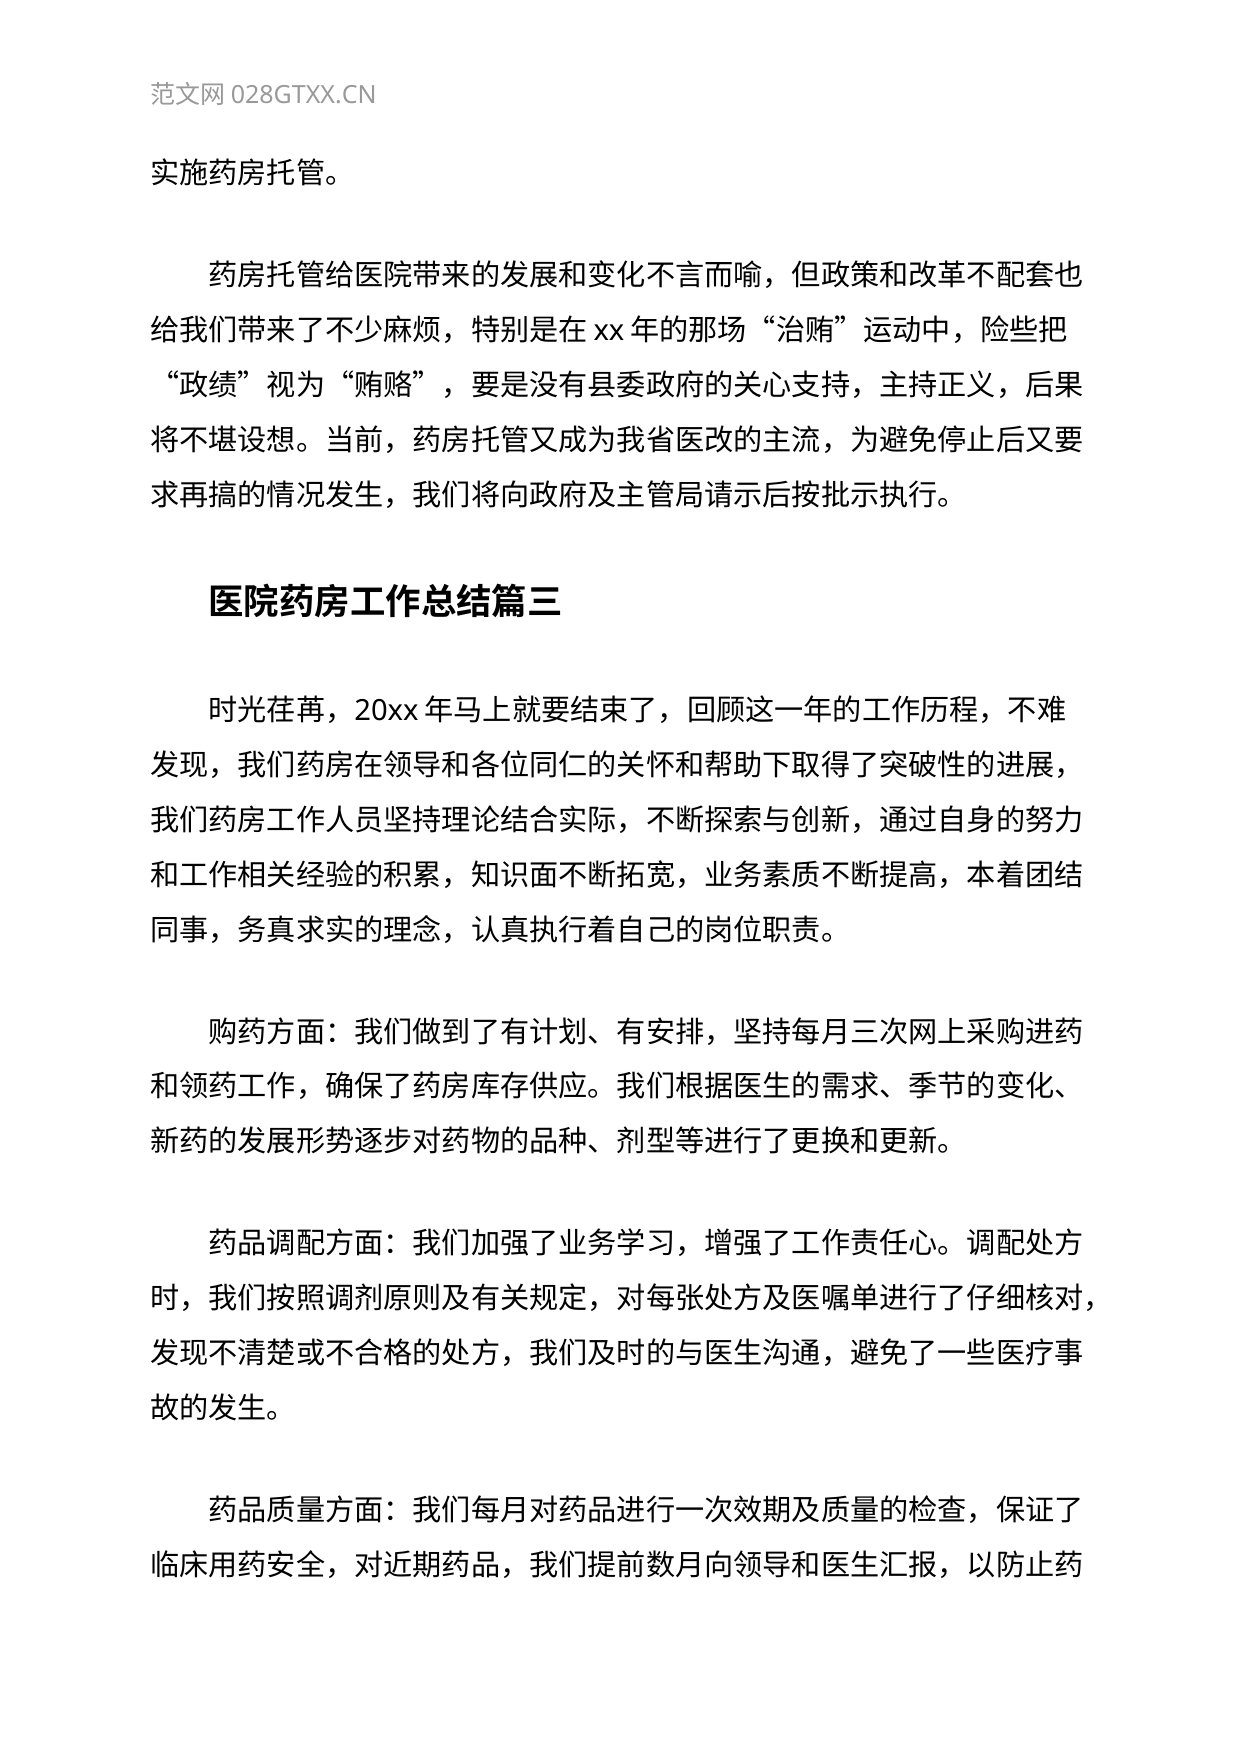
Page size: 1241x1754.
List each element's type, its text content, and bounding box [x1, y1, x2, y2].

text 药房托管给医院带来的发展和变化不言而喻，但政策和改革不配套也给我们带来了不少麻烦，特别是在xx年的那场“治贿”运动中，险些把“政绩”视为“贿赂”，要是没有县委政府的关心支持，主持正义，后果将不堪设想。当前，药房托管又成为我省医改的主流，为避免停止后又要求再搞的情况发生，我们将向政府及主管局请示后按批示执行。 [150, 252, 1090, 514]
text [150, 1486, 1090, 1583]
text 时光荏苒，20xx年马上就要结束了，回顾这一年的工作历程，不难发现，我们药房在领导和各位同仁的关怀和帮助下取得了突破性的进展，我们药房工作人员坚持理论结合实际，不断探索与创新，通过自身的努力和工作相关经验的积累，知识面不断拓宽，业务素质不断提高，本着团结同事，务真求实的理念，认真执行着自己的岗位职责。 [150, 687, 1090, 949]
text 购药方面：我们做到了有计划、有安排，坚持每月三次网上采购进药和领药工作，确保了药房库存供应。我们根据医生的需求、季节的变化、新药的发展形势逐步对药物的品种、剂型等进行了更换和更新。 [150, 1008, 1090, 1160]
text 医院药房工作总结篇三 [150, 573, 1090, 624]
text 药品调配方面：我们加强了业务学习，增强了工作责任心。调配处方时，我们按照调剂原则及有关规定，对每张处方及医嘱单进行了仔细核对，发现不清楚或不合格的处方，我们及时的与医生沟通，避免了一些医疗事故的发生。 [150, 1220, 1090, 1427]
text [150, 150, 1090, 192]
